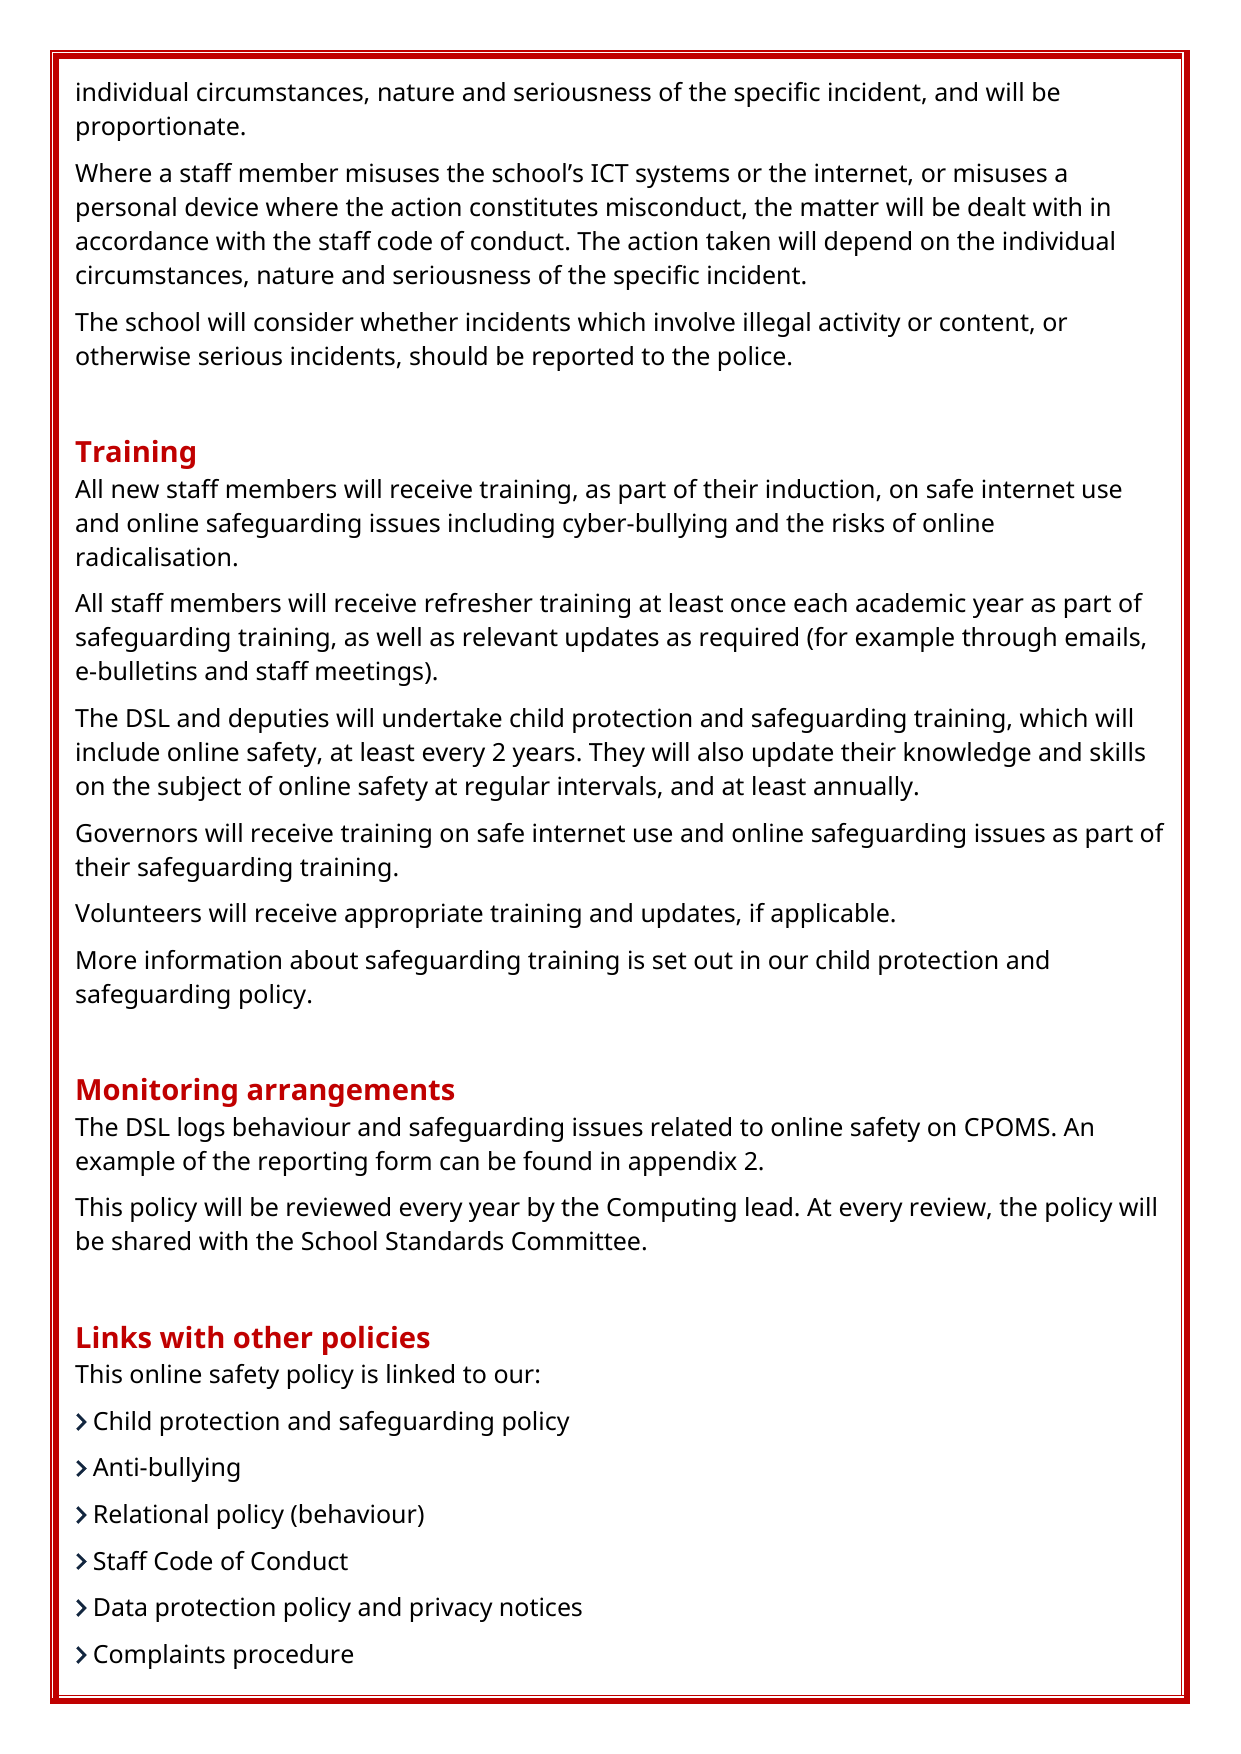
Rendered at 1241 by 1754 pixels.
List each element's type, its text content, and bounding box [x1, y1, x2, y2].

text Anti-bullying [75, 1450, 1165, 1484]
picture [76, 1553, 87, 1570]
text The school will consider whether incidents which involve illegal activity or content, or otherwise serious incidents, should be reported to the police. [75, 304, 1165, 372]
text The DSL and deputies will undertake child protection and safeguarding training, which will include online safety, at least every 2 years. They will also update their knowledge and skills on the subject of online safety at regular intervals, and at least annually. [75, 701, 1165, 803]
text More information about safeguarding training is set out in our child protection and safeguarding policy. [75, 942, 1165, 1011]
text This policy will be reviewed every year by the Computing lead. At every review, the policy will be shared with the School Standards Committee. [75, 1190, 1165, 1258]
text Volunteers will receive appropriate training and updates, if applicable. [75, 896, 1165, 930]
subtitle Training [75, 432, 1165, 471]
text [75, 75, 1165, 143]
text All new staff members will receive training, as part of their induction, on safe internet use and online safeguarding issues including cyber-bullying and the risks of online radicalisation. [75, 471, 1165, 573]
picture [76, 1646, 87, 1664]
picture [76, 1506, 87, 1524]
text Data protection policy and privacy notices [75, 1590, 1165, 1624]
text Where a staff member misuses the school’s ICT systems or the internet, or misuses a personal device where the action constitutes misconduct, the matter will be dealt with in accordance with the staff code of conduct. The action taken will depend on the individual circumstances, nature and seriousness of the specific incident. [75, 156, 1165, 292]
text Complaints procedure [75, 1636, 1165, 1670]
text Child protection and safeguarding policy [75, 1403, 1165, 1437]
text Governors will receive training on safe internet use and online safeguarding issues as part of their safeguarding training. [75, 815, 1165, 883]
picture [76, 1413, 87, 1431]
text Relational policy (behaviour) [75, 1497, 1165, 1531]
text The DSL logs behaviour and safeguarding issues related to online safety on CPOMS. An example of the reporting form can be found in appendix 2. [75, 1109, 1165, 1177]
text This online safety policy is linked to our: [75, 1357, 1165, 1391]
text All staff members will receive refresher training at least once each academic year as part of safeguarding training, as well as relevant updates as required (for example through emails, e-bulletins and staff meetings). [75, 586, 1165, 688]
subtitle Monitoring arrangements [75, 1070, 1165, 1109]
picture [76, 1460, 87, 1477]
picture [76, 1599, 87, 1617]
text Staff Code of Conduct [75, 1543, 1165, 1577]
subtitle Links with other policies [75, 1317, 1165, 1357]
